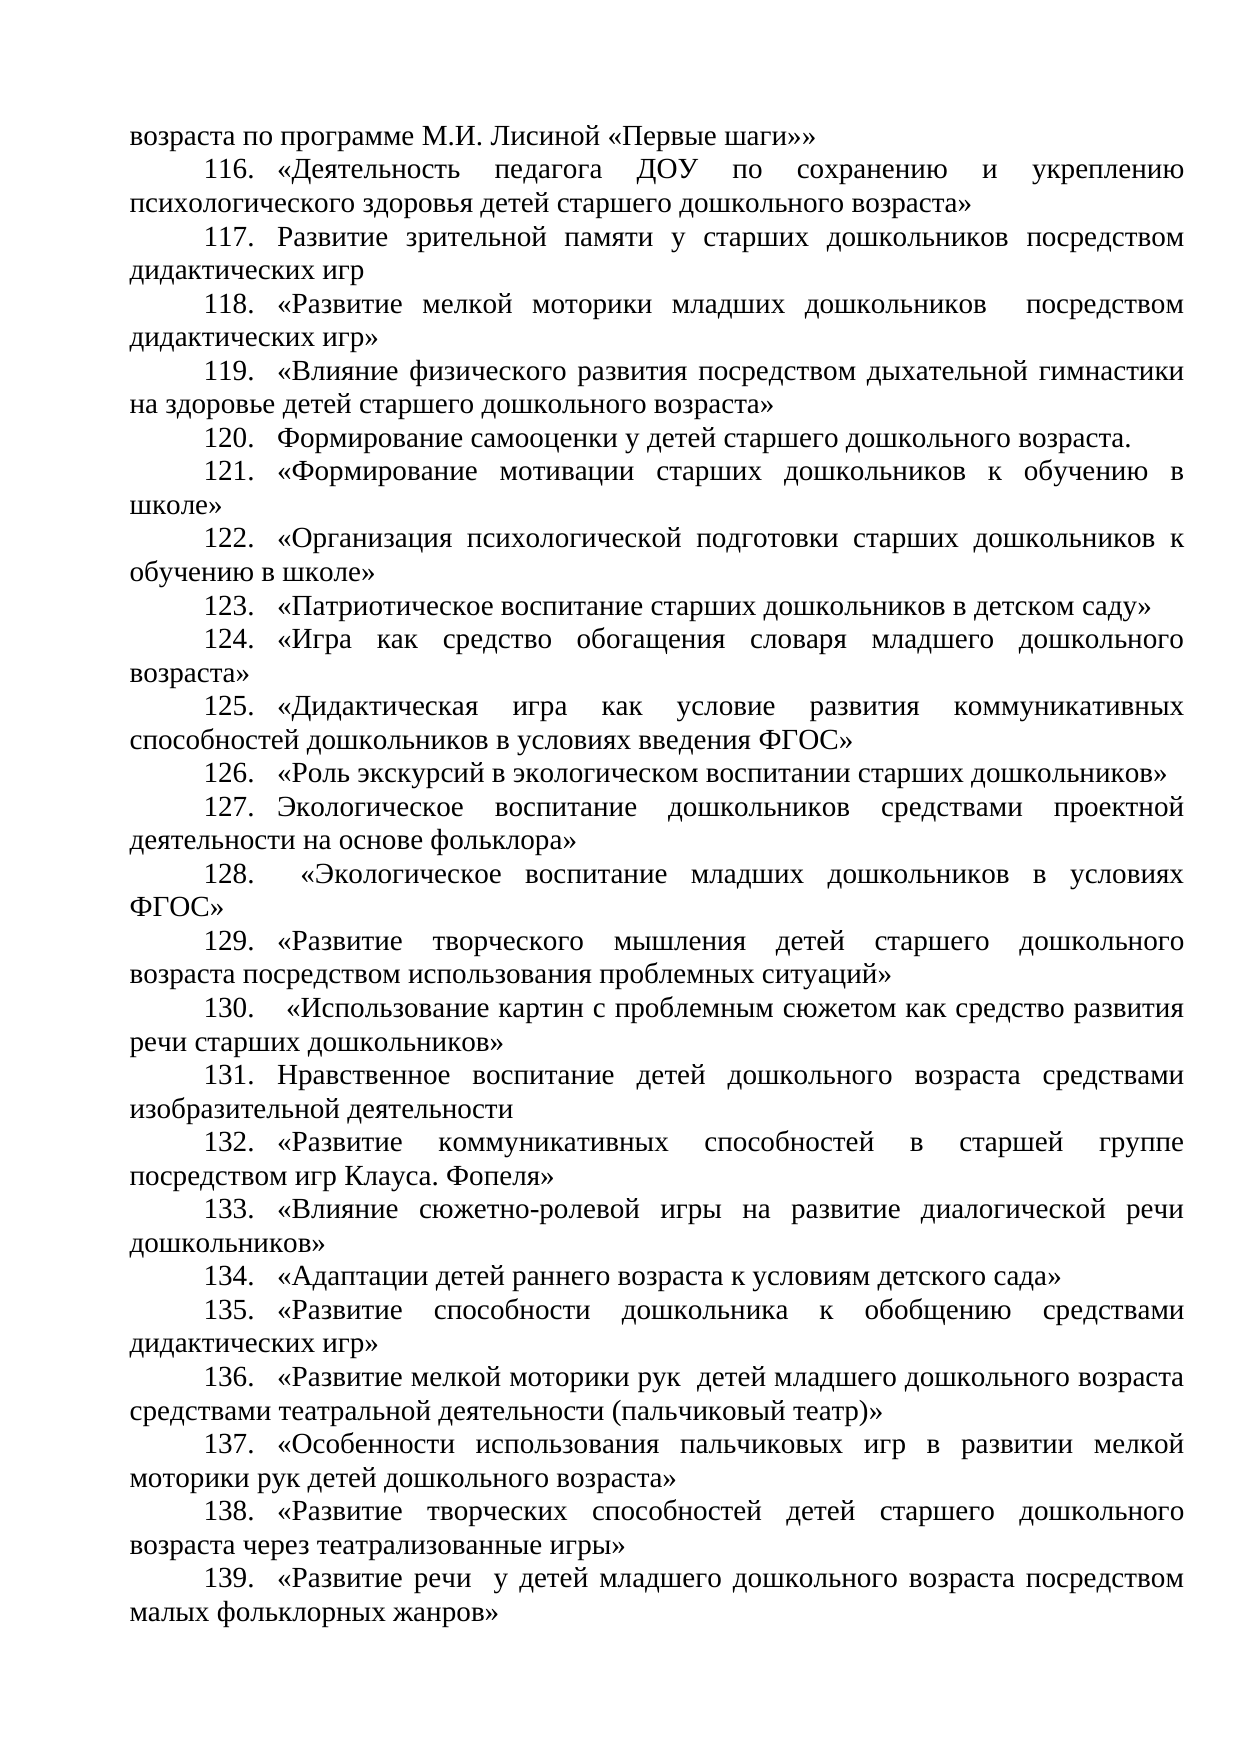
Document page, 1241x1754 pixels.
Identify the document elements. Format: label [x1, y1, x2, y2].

table_cell [118, 118, 1196, 1627]
